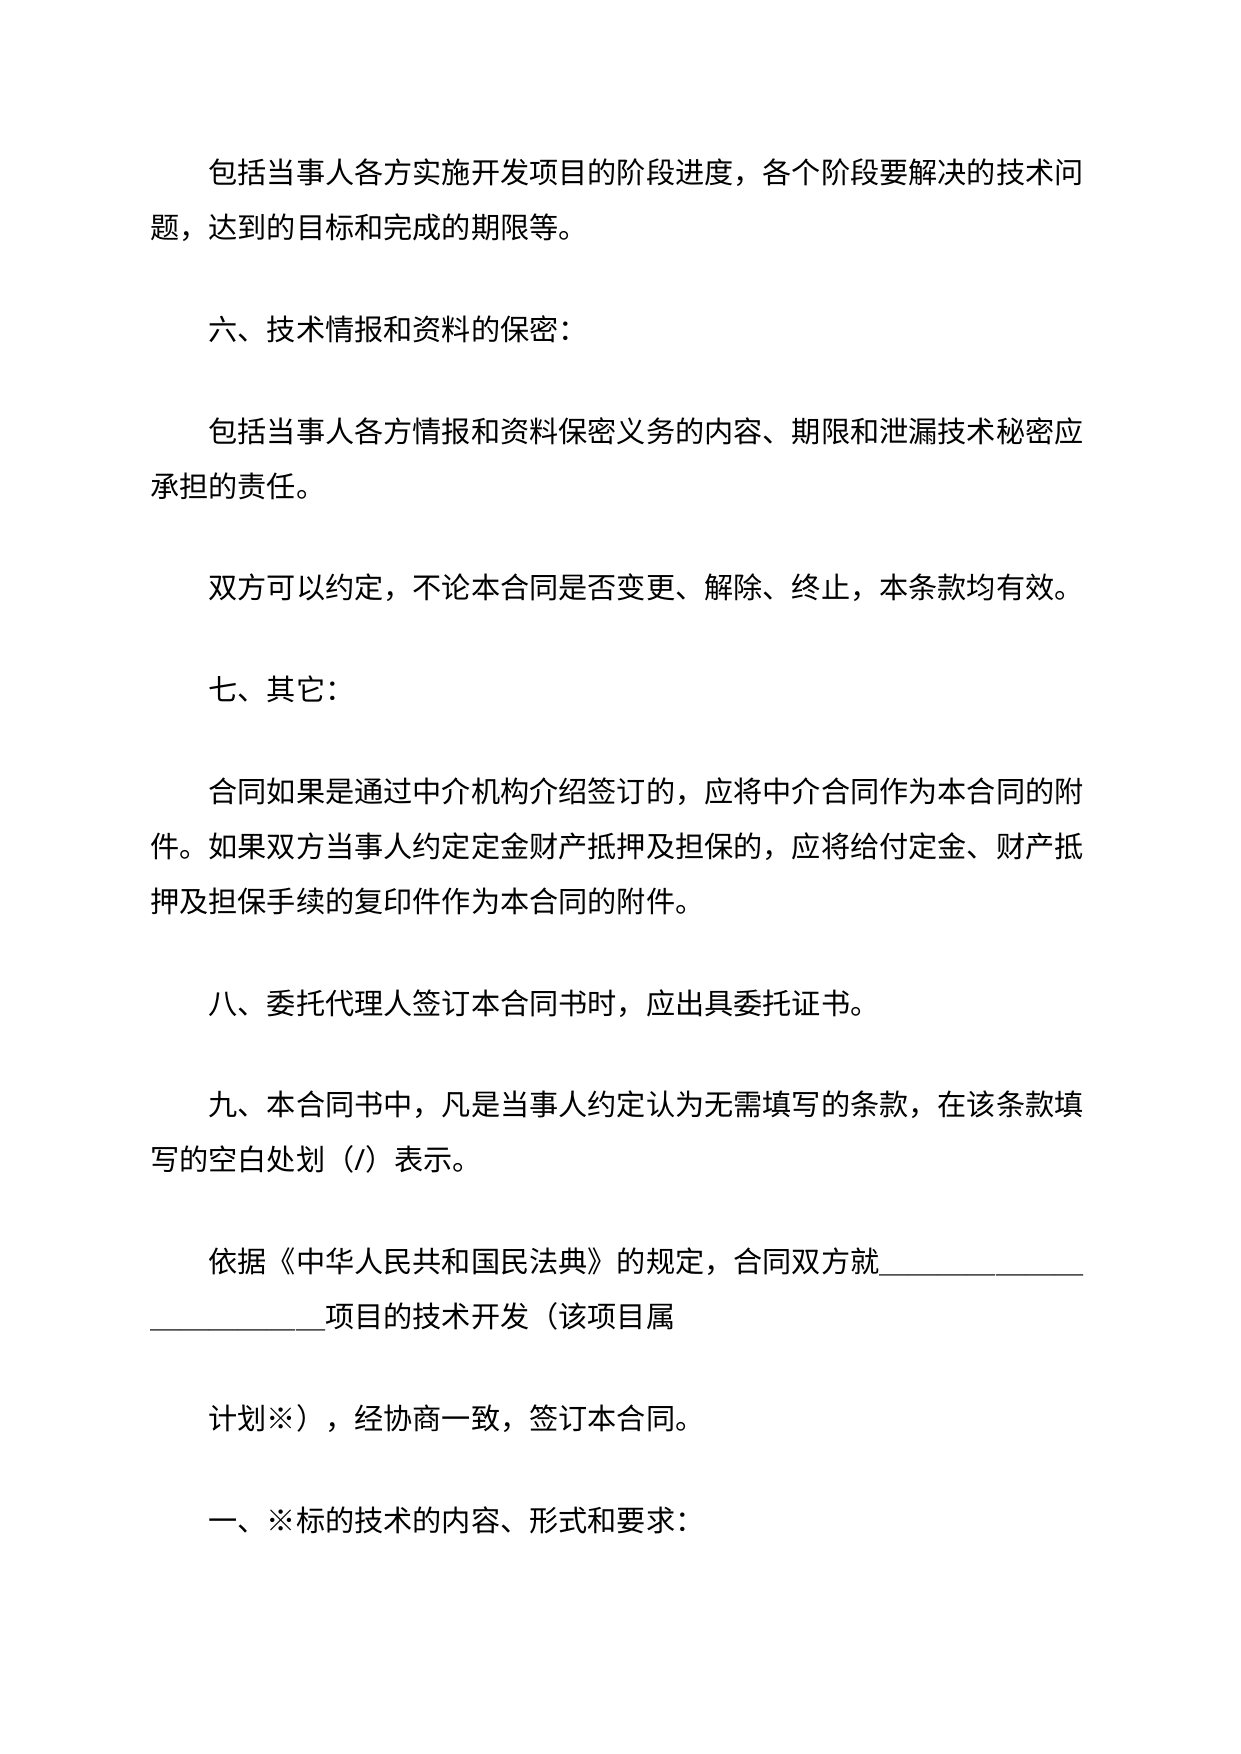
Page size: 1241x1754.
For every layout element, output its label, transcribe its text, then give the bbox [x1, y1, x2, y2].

text 六、技术情报和资料的保密： [150, 307, 1090, 349]
text 双方可以约定，不论本合同是否变更、解除、终止，本条款均有效。 [150, 565, 1090, 607]
text 包括当事人各方实施开发项目的阶段进度，各个阶段要解决的技术问题，达到的目标和完成的期限等。 [150, 150, 1090, 247]
text 八、委托代理人签订本合同书时，应出具委托证书。 [150, 980, 1090, 1022]
text 包括当事人各方情报和资料保密义务的内容、期限和泄漏技术秘密应承担的责任。 [150, 408, 1090, 506]
text 依据《中华人民共和国民法典》的规定，合同双方就＿＿＿＿＿＿＿＿＿＿＿＿＿项目的技术开发（该项目属 [150, 1239, 1090, 1336]
text 九、本合同书中，凡是当事人约定认为无需填写的条款，在该条款填写的空白处划（/）表示。 [150, 1082, 1090, 1179]
text 计划※），经协商一致，签订本合同。 [150, 1396, 1090, 1438]
text 一、※标的技术的内容、形式和要求： [150, 1497, 1090, 1539]
text 合同如果是通过中介机构介绍签订的，应将中介合同作为本合同的附件。如果双方当事人约定定金财产抵押及担保的，应将给付定金、财产抵押及担保手续的复印件作为本合同的附件。 [150, 769, 1090, 921]
text 七、其它： [150, 667, 1090, 709]
